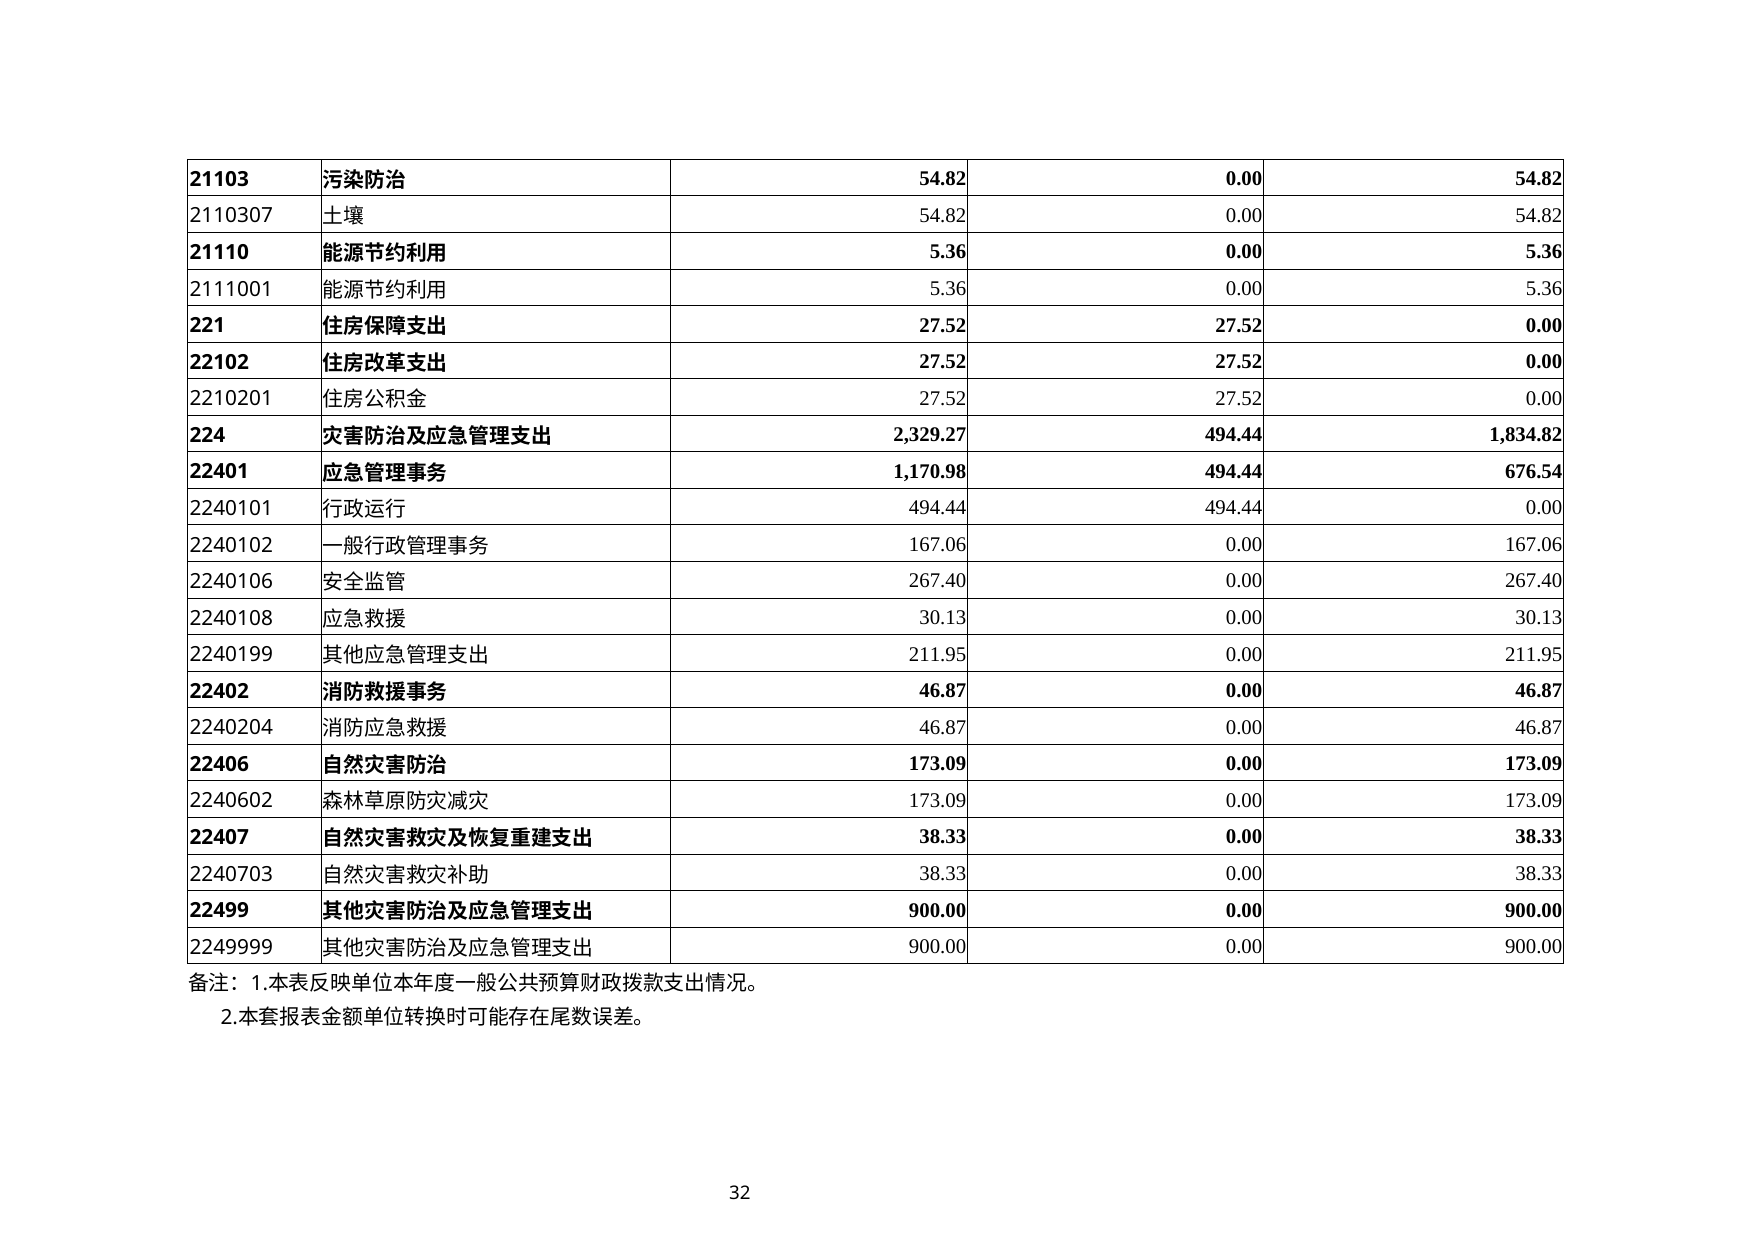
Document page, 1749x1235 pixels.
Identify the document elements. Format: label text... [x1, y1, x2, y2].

table_cell 46.87 [671, 672, 967, 707]
table_cell 其他灾害防治及应急管理支出 [322, 891, 670, 927]
table_cell 其他应急管理支出 [322, 635, 670, 671]
table_cell 27.52 [968, 343, 1263, 378]
table_cell 22407 [188, 818, 321, 853]
table_cell 22401 [188, 452, 321, 488]
table_cell 0.00 [968, 781, 1263, 817]
table_cell 2240101 [188, 489, 321, 524]
table_cell 2240102 [188, 525, 321, 561]
table_cell 27.52 [968, 306, 1263, 342]
table_cell 494.44 [671, 489, 967, 524]
table_cell 173.09 [671, 745, 967, 780]
table_cell 消防救援事务 [322, 672, 670, 707]
table_cell 住房改革支出 [322, 343, 670, 378]
table_cell 21103 [188, 160, 321, 195]
table_cell 自然灾害防治 [322, 745, 670, 780]
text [188, 964, 1560, 1032]
table_cell 54.82 [1264, 160, 1563, 195]
table_cell 行政运行 [322, 489, 670, 524]
table_cell 安全监管 [322, 562, 670, 597]
table_cell 0.00 [1264, 379, 1563, 415]
table_cell 2240204 [188, 708, 321, 744]
table_cell 54.82 [671, 196, 967, 232]
table_cell 38.33 [1264, 818, 1563, 853]
table_cell 54.82 [1264, 196, 1563, 232]
table_cell 900.00 [1264, 928, 1563, 963]
table_cell 22402 [188, 672, 321, 707]
table_cell 2110307 [188, 196, 321, 232]
table_cell 27.52 [671, 343, 967, 378]
table_cell 2249999 [188, 928, 321, 963]
table_cell 5.36 [671, 233, 967, 268]
table_cell 能源节约利用 [322, 233, 670, 268]
table_cell 267.40 [671, 562, 967, 597]
table_cell 2,329.27 [671, 416, 967, 451]
table_cell 494.44 [968, 416, 1263, 451]
table_cell 0.00 [968, 818, 1263, 853]
table_cell 167.06 [671, 525, 967, 561]
table_cell 自然灾害救灾补助 [322, 855, 670, 890]
table_cell 494.44 [968, 489, 1263, 524]
table_cell 5.36 [1264, 233, 1563, 268]
table_cell 0.00 [968, 196, 1263, 232]
table_cell 0.00 [968, 745, 1263, 780]
table_cell 0.00 [968, 891, 1263, 927]
table_cell 0.00 [968, 599, 1263, 634]
table_cell 0.00 [968, 708, 1263, 744]
table_cell 一般行政管理事务 [322, 525, 670, 561]
table_cell 0.00 [968, 160, 1263, 195]
table_cell 267.40 [1264, 562, 1563, 597]
table_cell 0.00 [968, 233, 1263, 268]
table_cell 污染防治 [322, 160, 670, 195]
table_cell 0.00 [968, 525, 1263, 561]
table_cell 2111001 [188, 270, 321, 305]
table_cell 30.13 [1264, 599, 1563, 634]
table_cell 22102 [188, 343, 321, 378]
table_cell 22406 [188, 745, 321, 780]
table_cell 自然灾害救灾及恢复重建支出 [322, 818, 670, 853]
table_cell 46.87 [1264, 708, 1563, 744]
table_cell 22499 [188, 891, 321, 927]
table_cell 0.00 [968, 855, 1263, 890]
table_cell 2240108 [188, 599, 321, 634]
table_cell 灾害防治及应急管理支出 [322, 416, 670, 451]
table_cell 住房保障支出 [322, 306, 670, 342]
table_cell 221 [188, 306, 321, 342]
table_cell 224 [188, 416, 321, 451]
table_cell 0.00 [1264, 343, 1563, 378]
table_cell 5.36 [671, 270, 967, 305]
table_cell 900.00 [1264, 891, 1563, 927]
table_cell 5.36 [1264, 270, 1563, 305]
table_cell 173.09 [1264, 781, 1563, 817]
table_cell 54.82 [671, 160, 967, 195]
table_cell 211.95 [1264, 635, 1563, 671]
table_cell 消防应急救援 [322, 708, 670, 744]
table_cell 其他灾害防治及应急管理支出 [322, 928, 670, 963]
table_cell 能源节约利用 [322, 270, 670, 305]
table_cell 38.33 [671, 818, 967, 853]
table_cell 2240106 [188, 562, 321, 597]
table_cell 0.00 [1264, 489, 1563, 524]
table_cell 住房公积金 [322, 379, 670, 415]
table_cell 211.95 [671, 635, 967, 671]
table_cell 38.33 [671, 855, 967, 890]
table_cell 1,170.98 [671, 452, 967, 488]
table_cell 38.33 [1264, 855, 1563, 890]
table_cell 27.52 [671, 306, 967, 342]
table_cell 173.09 [671, 781, 967, 817]
table_cell 0.00 [968, 562, 1263, 597]
table_cell 900.00 [671, 891, 967, 927]
table_cell 494.44 [968, 452, 1263, 488]
table_cell 27.52 [968, 379, 1263, 415]
table_cell 0.00 [968, 672, 1263, 707]
table_cell 土壤 [322, 196, 670, 232]
table_cell 2240703 [188, 855, 321, 890]
table_cell 0.00 [968, 928, 1263, 963]
table_cell 30.13 [671, 599, 967, 634]
table_cell 167.06 [1264, 525, 1563, 561]
table_cell 1,834.82 [1264, 416, 1563, 451]
table_cell 2240199 [188, 635, 321, 671]
table_cell 46.87 [1264, 672, 1563, 707]
table_cell 应急救援 [322, 599, 670, 634]
table_cell 2210201 [188, 379, 321, 415]
table_cell 46.87 [671, 708, 967, 744]
table_cell 173.09 [1264, 745, 1563, 780]
table_cell 森林草原防灾减灾 [322, 781, 670, 817]
table_cell 0.00 [1264, 306, 1563, 342]
table_cell 676.54 [1264, 452, 1563, 488]
table_cell 0.00 [968, 270, 1263, 305]
table_cell 0.00 [968, 635, 1263, 671]
table_cell 2240602 [188, 781, 321, 817]
table_cell 应急管理事务 [322, 452, 670, 488]
table_cell 21110 [188, 233, 321, 268]
table_cell 900.00 [671, 928, 967, 963]
table_cell 27.52 [671, 379, 967, 415]
